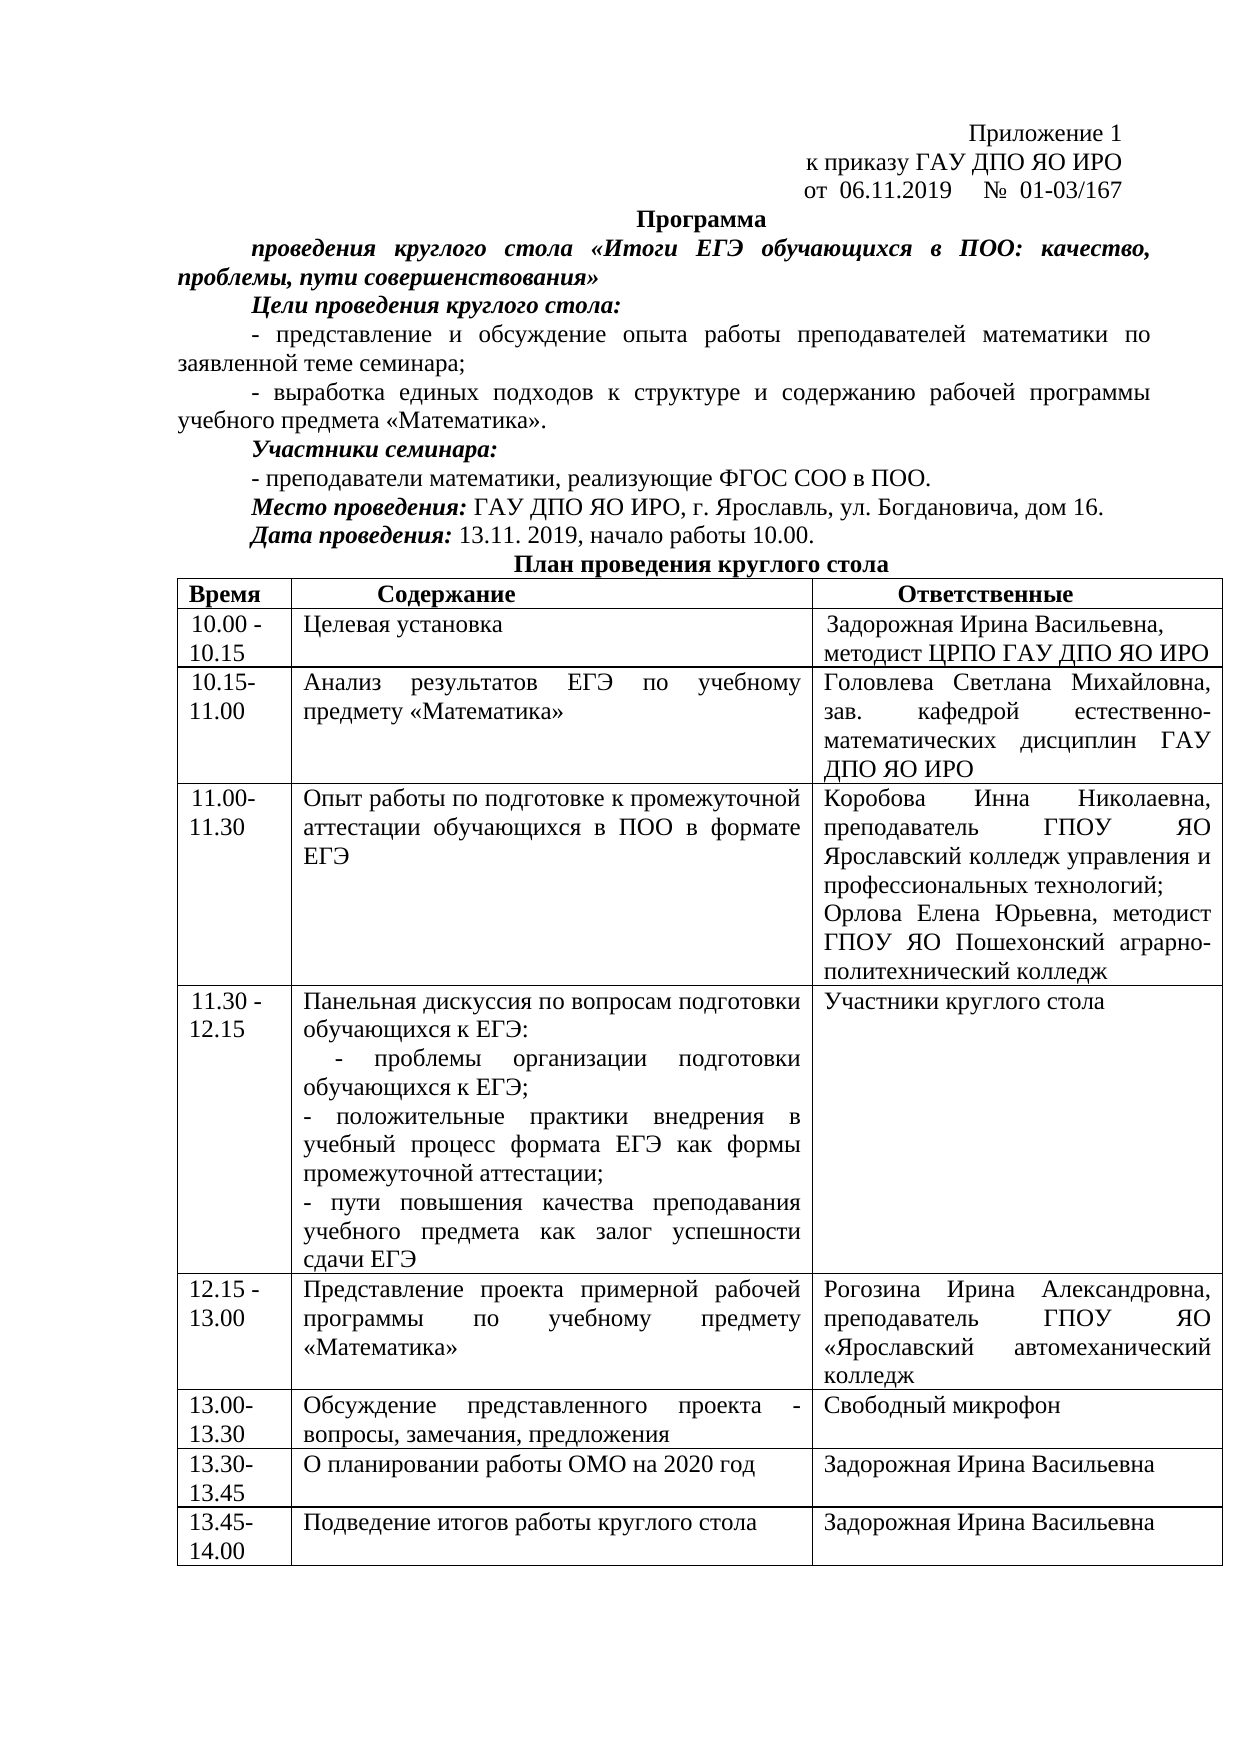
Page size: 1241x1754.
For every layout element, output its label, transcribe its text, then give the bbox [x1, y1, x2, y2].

table_cell 13.00-13.30 [178, 1390, 291, 1448]
table_cell 13.30-13.45 [178, 1449, 291, 1506]
table_cell Обсуждение представленного проекта - вопросы, замечания, предложения [292, 1390, 812, 1448]
table_cell Коробова Инна Николаевна, преподаватель ГПОУ ЯО Ярославский колледж управления и профессиональных технологий; Орлова Елена Юрьевна, методист ГПОУ ЯО Пошехонский аграрно-политехнический колледж [813, 784, 1222, 985]
table_cell Задорожная Ирина Васильевна, методист ЦРПО ГАУ ДПО ЯО ИРО [813, 609, 1222, 666]
table_cell Представление проекта примерной рабочей программы по учебному предмету «Математика» [292, 1274, 812, 1389]
table_cell Участники круглого стола [813, 986, 1222, 1273]
text Цели проведения круглого стола: [177, 291, 1152, 319]
table_cell Опыт работы по подготовке к промежуточной аттестации обучающихся в ПОО в формате ЕГЭ [292, 784, 812, 985]
table_cell 12.15 -13.00 [178, 1274, 291, 1389]
text Программа [177, 204, 1152, 233]
table_cell Рогозина Ирина Александровна, преподаватель ГПОУ ЯО «Ярославский автомеханический колледж [813, 1274, 1222, 1389]
table_cell Подведение итогов работы круглого стола [292, 1508, 812, 1565]
table_cell 11.30 -12.15 [178, 986, 291, 1273]
table_header Ответственные [813, 579, 1222, 608]
table_cell Задорожная Ирина Васильевна [813, 1449, 1222, 1506]
table_cell Головлева Светлана Михайловна, зав. кафедрой естественно-математических дисциплин ГАУ ДПО ЯО ИРО [813, 668, 1222, 782]
table_cell О планировании работы ОМО на 2020 год [292, 1449, 812, 1506]
table_cell Панельная дискуссия по вопросам подготовки обучающихся к ЕГЭ: - проблемы организации подготовки обучающихся к ЕГЭ; - положительные практики внедрения в учебный процесс формата ЕГЭ как формы промежуточной аттестации; - пути повышения качества преподавания учебного предмета как залог успешности сдачи ЕГЭ [292, 986, 812, 1273]
table_cell Анализ результатов ЕГЭ по учебному предмету «Математика» [292, 668, 812, 782]
text к приказу ГАУ ДПО ЯО ИРО [118, 147, 1122, 176]
text Участники семинара: [177, 434, 1152, 463]
text План проведения круглого стола [177, 549, 1152, 578]
table_cell Задорожная Ирина Васильевна [813, 1508, 1222, 1565]
text Место проведения: ГАУ ДПО ЯО ИРО, г. Ярославль, ул. Богдановича, дом 16. [177, 492, 1152, 521]
text Дата проведения: 13.11. 2019, начало работы 10.00. [177, 521, 1152, 549]
table_cell Целевая установка [292, 609, 812, 666]
table_cell Свободный микрофон [813, 1390, 1222, 1448]
text Приложение 1 [118, 118, 1122, 147]
table_cell 13.45-14.00 [178, 1508, 291, 1565]
table_header Содержание [292, 579, 812, 608]
text проведения круглого стола «Итоги ЕГЭ обучающихся в ПОО: качество, проблемы, пути совершенствования» [177, 233, 1152, 291]
text - преподаватели математики, реализующие ФГОС СОО в ПОО. [177, 463, 1152, 492]
table_cell 10.00 -10.15 [178, 609, 291, 666]
table_cell 10.15-11.00 [178, 668, 291, 782]
table_cell 11.00- 11.30 [178, 784, 291, 985]
text - выработка единых подходов к структуре и содержанию рабочей программы учебного предмета «Математика». [177, 377, 1152, 434]
text - представление и обсуждение опыта работы преподавателей математики по заявленной теме семинара; [177, 319, 1152, 377]
text от 06.11.2019 № 01-03/167 [118, 176, 1122, 204]
table_header Время [178, 579, 291, 608]
